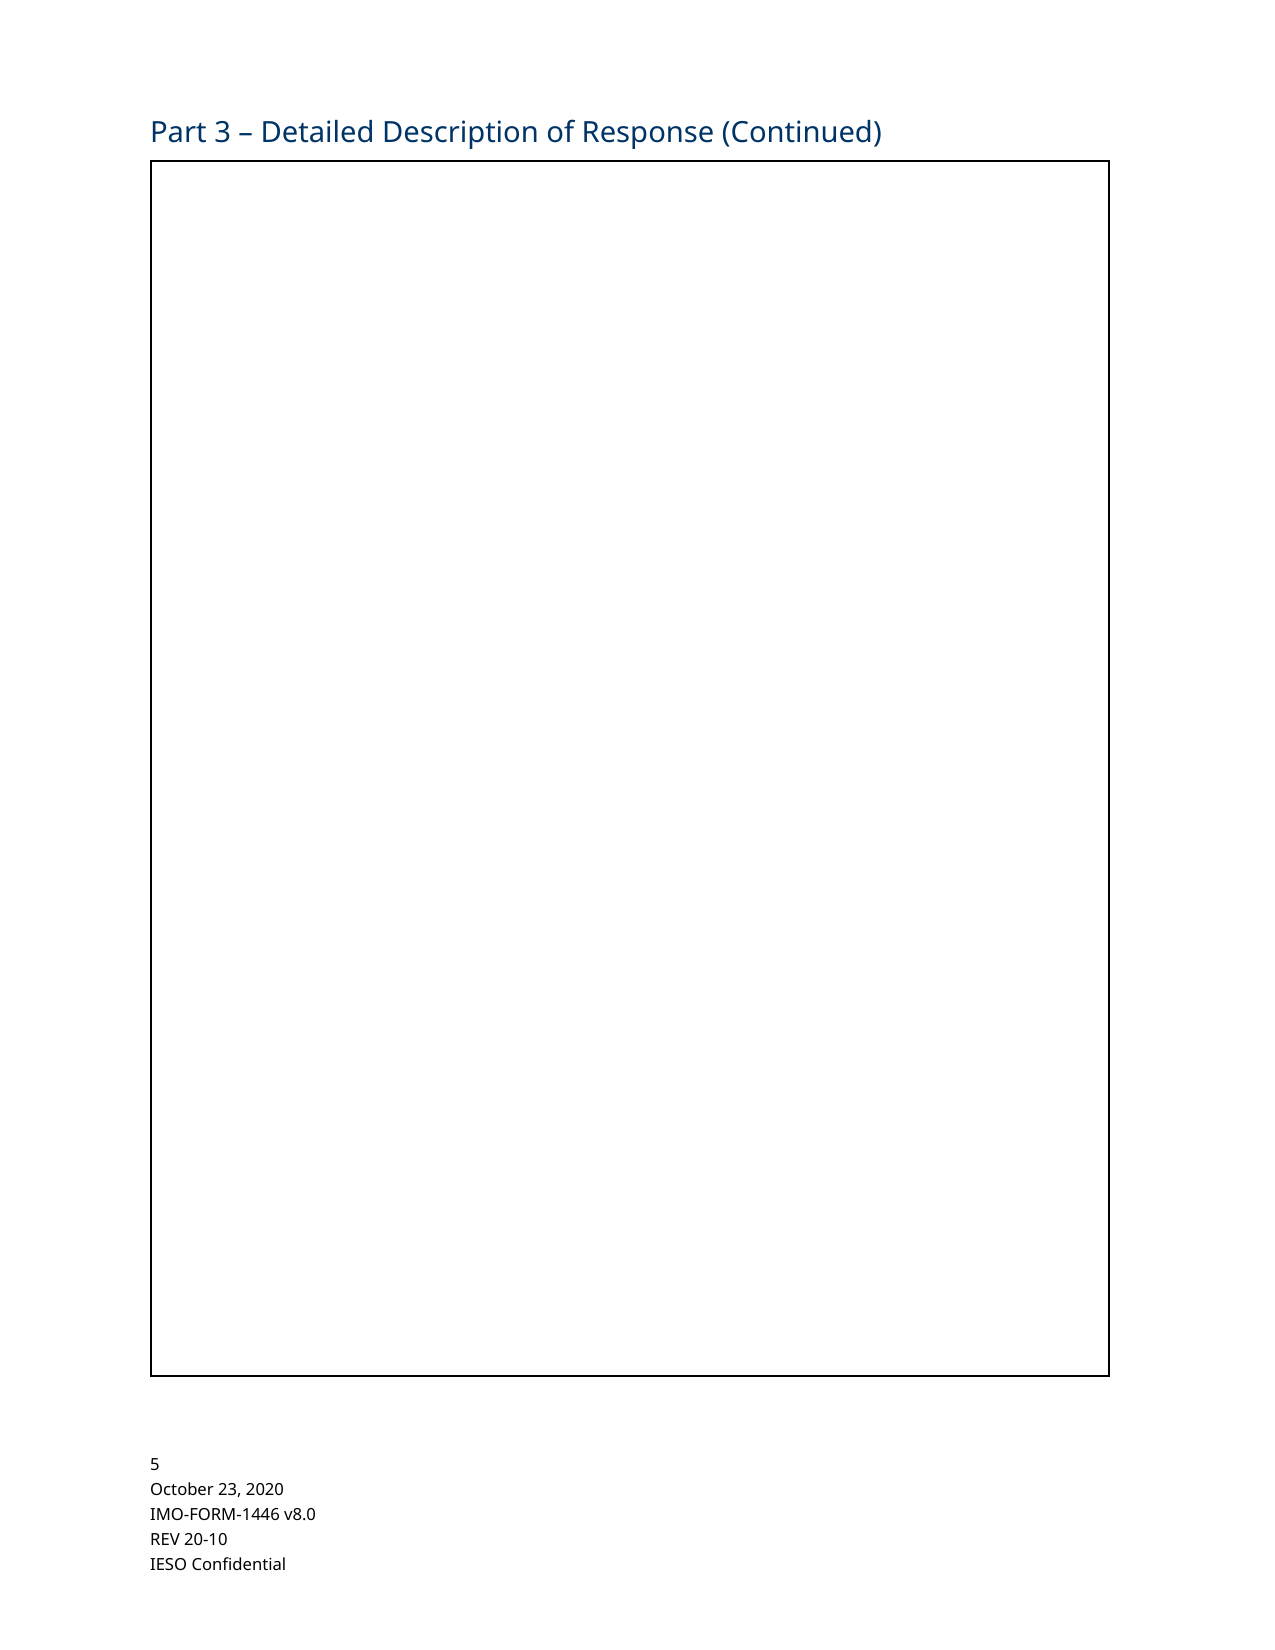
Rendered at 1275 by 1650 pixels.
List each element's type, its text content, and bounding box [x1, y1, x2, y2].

subtitle Part 3 – Detailed Description of Response (Continued) [150, 112, 1181, 150]
table_header [152, 162, 1108, 1375]
